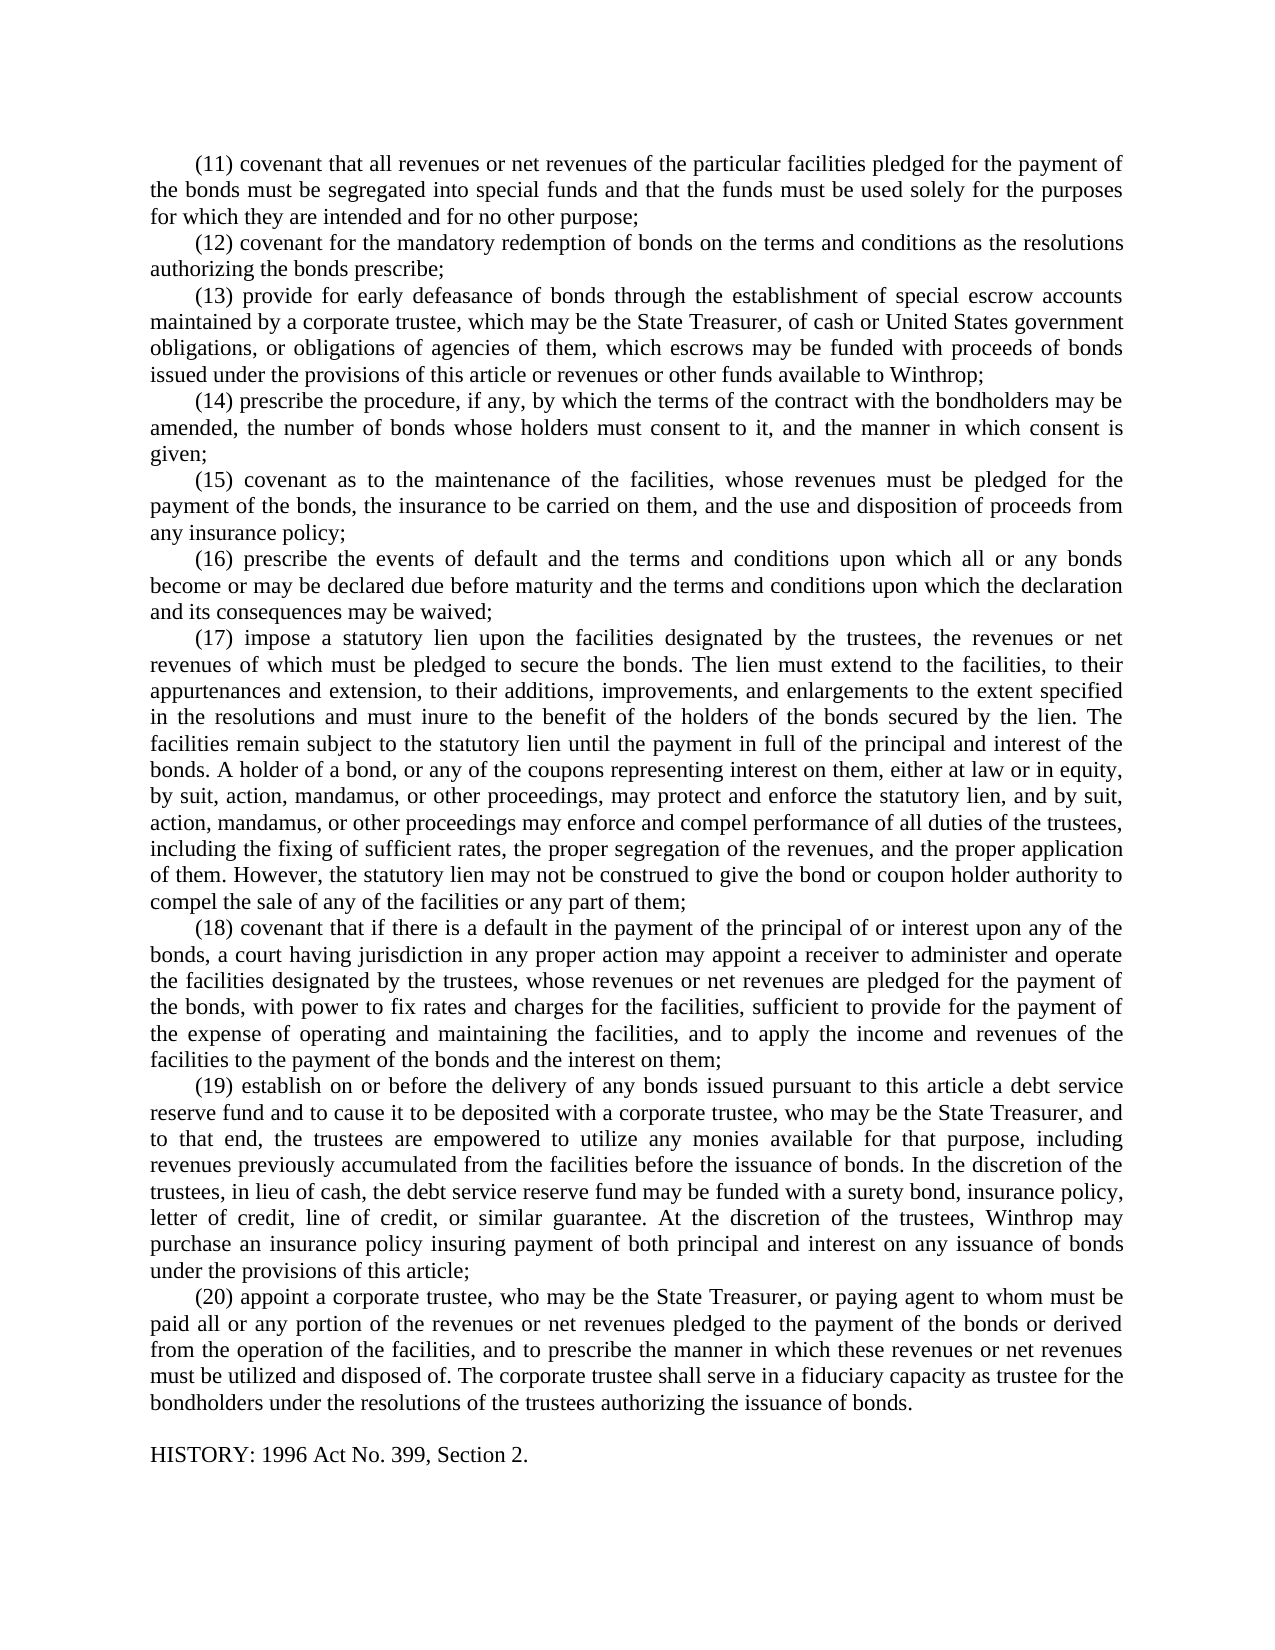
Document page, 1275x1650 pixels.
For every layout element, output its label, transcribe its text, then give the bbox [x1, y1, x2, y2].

text HISTORY: 1996 Act No. 399, Section 2. [150, 1441, 1125, 1468]
text (15) covenant as to the maintenance of the facilities, whose revenues must be pledged for the payment of the bonds, the insurance to be carried on them, and the use and disposition of proceeds from any insurance policy; [150, 466, 1125, 545]
text (19) establish on or before the delivery of any bonds issued pursuant to this article a debt service reserve fund and to cause it to be deposited with a corporate trustee, who may be the State Treasurer, and to that end, the trustees are empowered to utilize any monies available for that purpose, including revenues previously accumulated from the facilities before the issuance of bonds. In the discretion of the trustees, in lieu of cash, the debt service reserve fund may be funded with a surety bond, insurance policy, letter of credit, line of credit, or similar guarantee. At the discretion of the trustees, Winthrop may purchase an insurance policy insuring payment of both principal and interest on any issuance of bonds under the provisions of this article; [150, 1072, 1125, 1283]
text (18) covenant that if there is a default in the payment of the principal of or interest upon any of the bonds, a court having jurisdiction in any proper action may appoint a receiver to administer and operate the facilities designated by the trustees, whose revenues or net revenues are pledged for the payment of the bonds, with power to fix rates and charges for the facilities, sufficient to provide for the payment of the expense of operating and maintaining the facilities, and to apply the income and revenues of the facilities to the payment of the bonds and the interest on them; [150, 914, 1125, 1072]
text (11) covenant that all revenues or net revenues of the particular facilities pledged for the payment of the bonds must be segregated into special funds and that the funds must be used solely for the purposes for which they are intended and for no other purpose; [150, 150, 1125, 229]
text (13) provide for early defeasance of bonds through the establishment of special escrow accounts maintained by a corporate trustee, which may be the State Treasurer, of cash or United States government obligations, or obligations of agencies of them, which escrows may be funded with proceeds of bonds issued under the provisions of this article or revenues or other funds available to Winthrop; [150, 282, 1125, 387]
text (16) prescribe the events of default and the terms and conditions upon which all or any bonds become or may be declared due before maturity and the terms and conditions upon which the declaration and its consequences may be waived; [150, 545, 1125, 624]
text (20) appoint a corporate trustee, who may be the State Treasurer, or paying agent to whom must be paid all or any portion of the revenues or net revenues pledged to the payment of the bonds or derived from the operation of the facilities, and to prescribe the manner in which these revenues or net revenues must be utilized and disposed of. The corporate trustee shall serve in a fiduciary capacity as trustee for the bondholders under the resolutions of the trustees authorizing the issuance of bonds. [150, 1283, 1125, 1415]
text (17) impose a statutory lien upon the facilities designated by the trustees, the revenues or net revenues of which must be pledged to secure the bonds. The lien must extend to the facilities, to their appurtenances and extension, to their additions, improvements, and enlargements to the extent specified in the resolutions and must inure to the benefit of the holders of the bonds secured by the lien. The facilities remain subject to the statutory lien until the payment in full of the principal and interest of the bonds. A holder of a bond, or any of the coupons representing interest on them, either at law or in equity, by suit, action, mandamus, or other proceedings, may protect and enforce the statutory lien, and by suit, action, mandamus, or other proceedings may enforce and compel performance of all duties of the trustees, including the fixing of sufficient rates, the proper segregation of the revenues, and the proper application of them. However, the statutory lien may not be construed to give the bond or coupon holder authority to compel the sale of any of the facilities or any part of them; [150, 624, 1125, 914]
text (14) prescribe the procedure, if any, by which the terms of the contract with the bondholders may be amended, the number of bonds whose holders must consent to it, and the manner in which consent is given; [150, 387, 1125, 466]
text (12) covenant for the mandatory redemption of bonds on the terms and conditions as the resolutions authorizing the bonds prescribe; [150, 229, 1125, 282]
